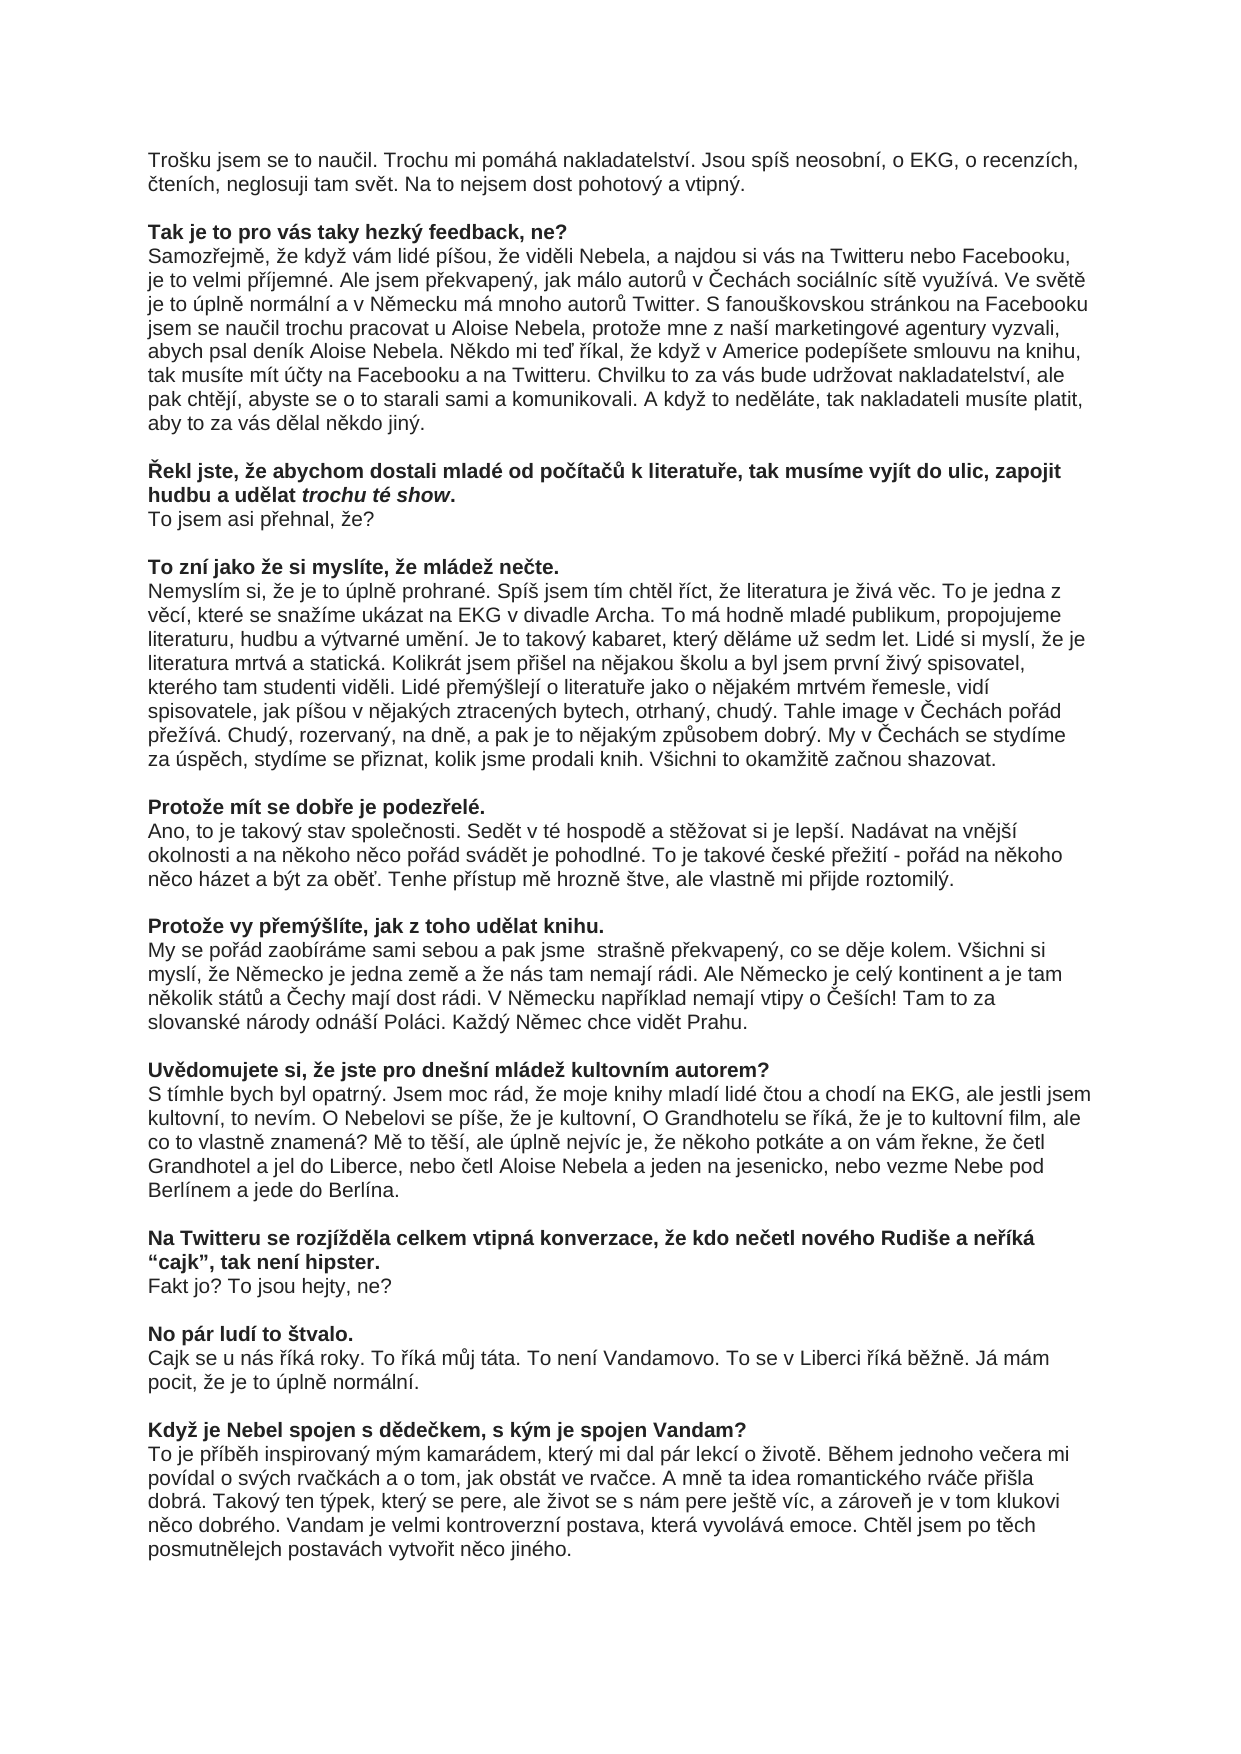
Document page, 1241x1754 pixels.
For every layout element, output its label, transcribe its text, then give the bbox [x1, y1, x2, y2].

text Uvědomujete si, že jste pro dnešní mládež kultovním autorem? [148, 1058, 1093, 1082]
text No pár ludí to štvalo. [148, 1322, 1093, 1346]
text Fakt jo? To jsou hejty, ne? [148, 1274, 1093, 1298]
text Na Twitteru se rozjížděla celkem vtipná konverzace, že kdo nečetl nového Rudiše a neříká “cajk”, tak není hipster. [148, 1226, 1093, 1274]
text Řekl jste, že abychom dostali mladé od počítačů k literatuře, tak musíme vyjít do ulic, zapojit hudbu a udělat trochu té show. [148, 459, 1093, 507]
text To je příběh inspirovaný mým kamarádem, který mi dal pár lekcí o životě. Během jednoho večera mi povídal o svých rvačkách a o tom, jak obstát ve rvačce. A mně ta idea romantického rváče přišla dobrá. Takový ten týpek, který se pere, ale život se s nám pere ještě víc, a zároveň je v tom klukovi něco dobrého. Vandam je velmi kontroverzní postava, která vyvolává emoce. Chtěl jsem po těch posmutnělejch postavách vytvořit něco jiného. [148, 1441, 1093, 1561]
text To zní jako že si myslíte, že mládež nečte. [148, 555, 1093, 579]
text Tak je to pro vás taky hezký feedback, ne? [148, 219, 1093, 243]
text Nemyslím si, že je to úplně prohrané. Spíš jsem tím chtěl říct, že literatura je živá věc. To je jedna z věcí, které se snažíme ukázat na EKG v divadle Archa. To má hodně mladé publikum, propojujeme literaturu, hudbu a výtvarné umění. Je to takový kabaret, který děláme už sedm let. Lidé si myslí, že je literatura mrtvá a statická. Kolikrát jsem přišel na nějakou školu a byl jsem první živý spisovatel, kterého tam studenti viděli. Lidé přemýšlejí o literatuře jako o nějakém mrtvém řemesle, vidí spisovatele, jak píšou v nějakých ztracených bytech, otrhaný, chudý. Tahle image v Čechách pořád přežívá. Chudý, rozervaný, na dně, a pak je to nějakým způsobem dobrý. My v Čechách se stydíme za úspěch, stydíme se přiznat, kolik jsme prodali knih. Všichni to okamžitě začnou shazovat. [148, 579, 1093, 771]
text To jsem asi přehnal, že? [148, 507, 1093, 531]
text My se pořád zaobíráme sami sebou a pak jsme strašně překvapený, co se děje kolem. Všichni si myslí, že Německo je jedna země a že nás tam nemají rádi. Ale Německo je celý kontinent a je tam několik států a Čechy mají dost rádi. V Německu například nemají vtipy o Češích! Tam to za slovanské národy odnáší Poláci. Každý Němec chce vidět Prahu. [148, 938, 1093, 1034]
text Protože mít se dobře je podezřelé. [148, 794, 1093, 818]
text Samozřejmě, že když vám lidé píšou, že viděli Nebela, a najdou si vás na Twitteru nebo Facebooku, je to velmi příjemné. Ale jsem překvapený, jak málo autorů v Čechách sociálníc sítě využívá. Ve světě je to úplně normální a v Německu má mnoho autorů Twitter. S fanouškovskou stránkou na Facebooku jsem se naučil trochu pracovat u Aloise Nebela, protože mne z naší marketingové agentury vyzvali, abych psal deník Aloise Nebela. Někdo mi teď říkal, že když v Americe podepíšete smlouvu na knihu, tak musíte mít účty na Facebooku a na Twitteru. Chvilku to za vás bude udržovat nakladatelství, ale pak chtějí, abyste se o to starali sami a komunikovali. A když to neděláte, tak nakladateli musíte platit, aby to za vás dělal někdo jiný. [148, 243, 1093, 435]
text S tímhle bych byl opatrný. Jsem moc rád, že moje knihy mladí lidé čtou a chodí na EKG, ale jestli jsem kultovní, to nevím. O Nebelovi se píše, že je kultovní, O Grandhotelu se říká, že je to kultovní film, ale co to vlastně znamená? Mě to těší, ale úplně nejvíc je, že někoho potkáte a on vám řekne, že četl Grandhotel a jel do Liberce, nebo četl Aloise Nebela a jeden na jesenicko, nebo vezme Nebe pod Berlínem a jede do Berlína. [148, 1082, 1093, 1202]
text Když je Nebel spojen s dědečkem, s kým je spojen Vandam? [148, 1417, 1093, 1441]
text Trošku jsem se to naučil. Trochu mi pomáhá nakladatelství. Jsou spíš neosobní, o EKG, o recenzích, čteních, neglosuji tam svět. Na to nejsem dost pohotový a vtipný. [148, 148, 1093, 196]
text Cajk se u nás říká roky. To říká můj táta. To není Vandamovo. To se v Liberci říká běžně. Já mám pocit, že je to úplně normální. [148, 1346, 1093, 1393]
text Protože vy přemýšlíte, jak z toho udělat knihu. [148, 914, 1093, 938]
text Ano, to je takový stav společnosti. Sedět v té hospodě a stěžovat si je lepší. Nadávat na vnější okolnosti a na někoho něco pořád svádět je pohodlné. To je takové české přežití - pořád na někoho něco házet a být za oběť. Tenhe přístup mě hrozně štve, ale vlastně mi přijde roztomilý. [148, 818, 1093, 890]
